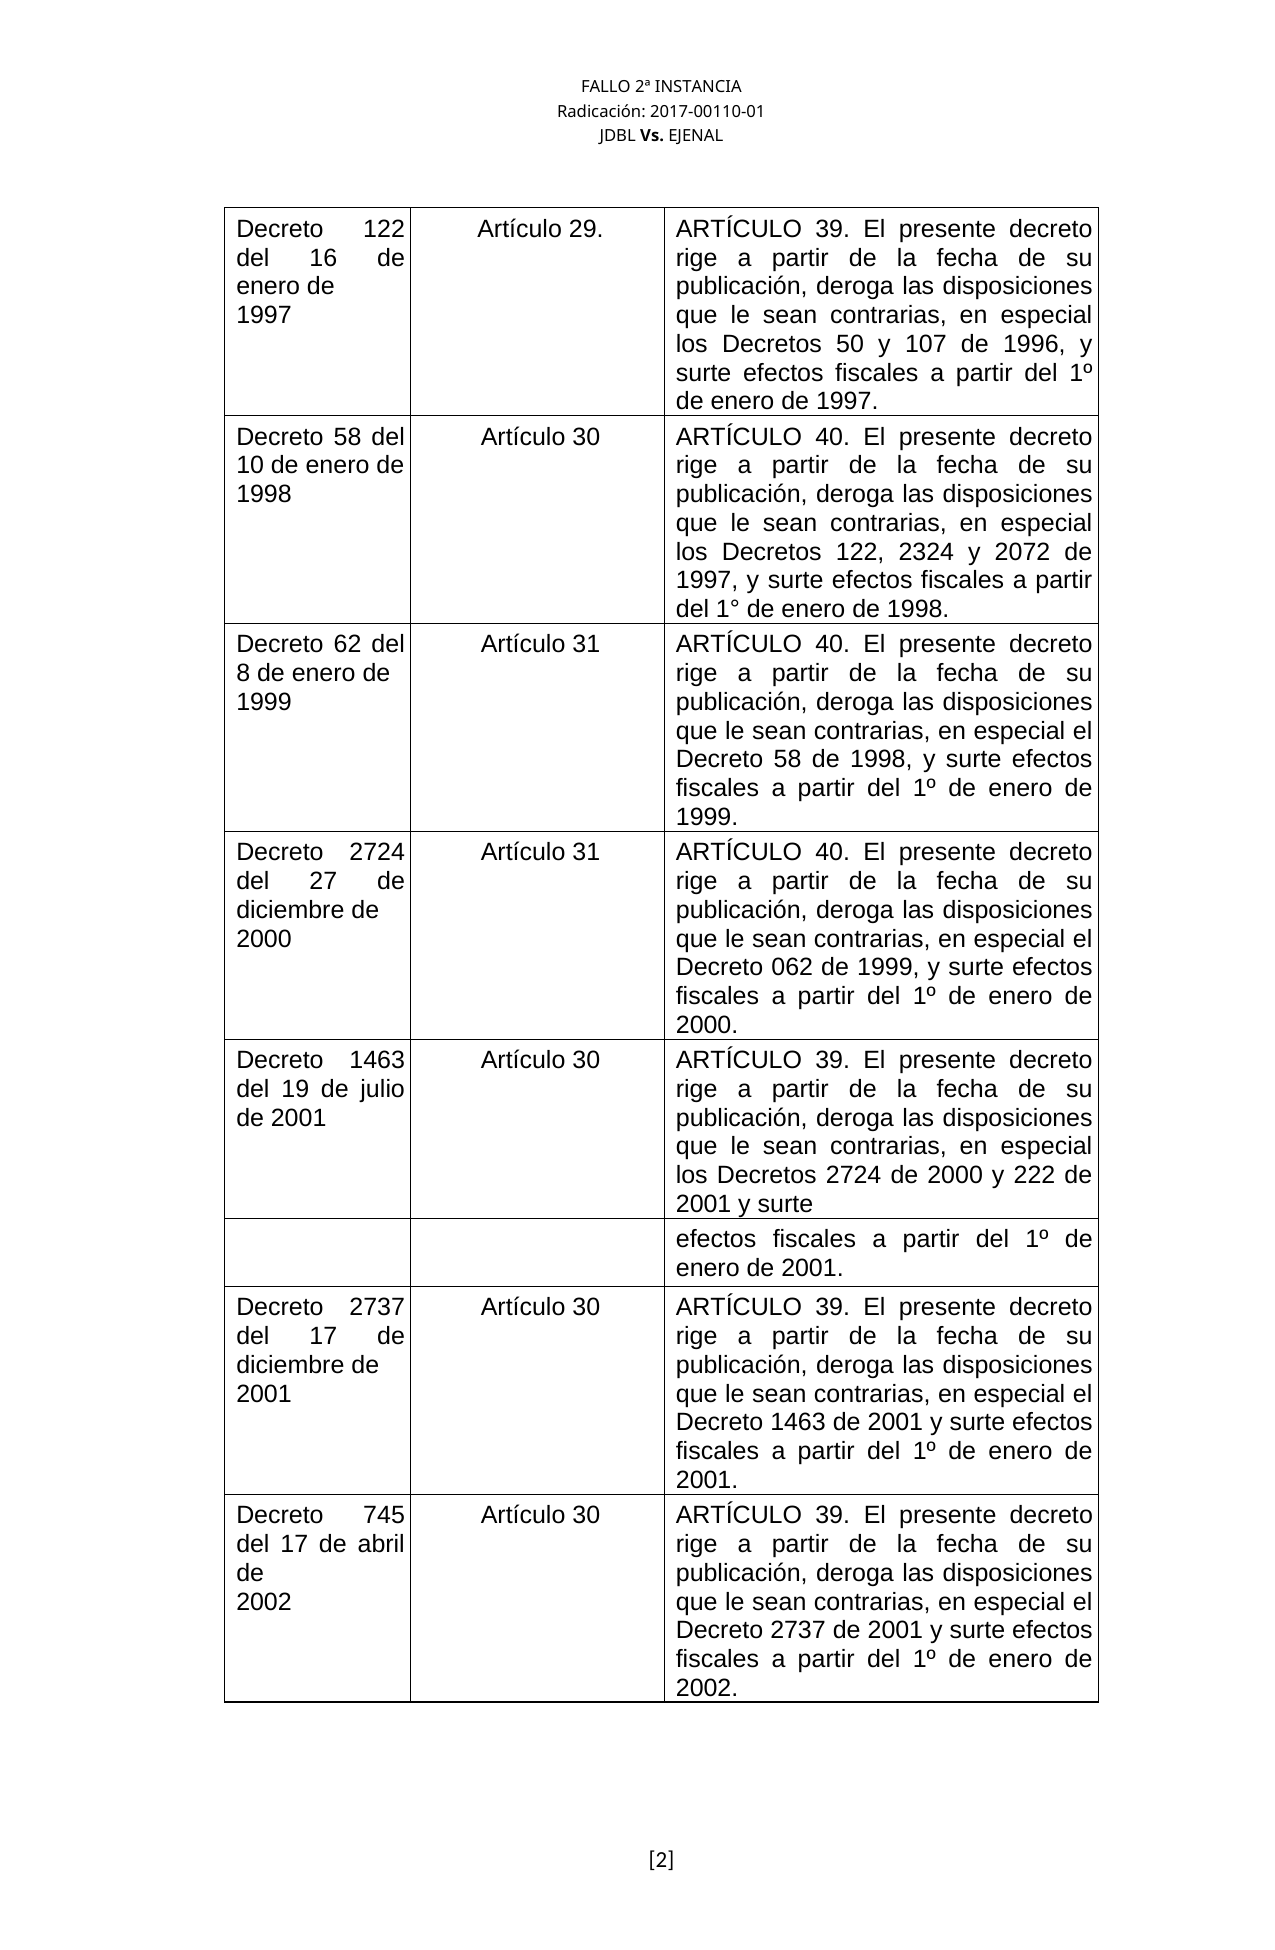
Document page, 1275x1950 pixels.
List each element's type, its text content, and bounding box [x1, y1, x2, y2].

table_cell [225, 1219, 410, 1286]
table_cell efectos fiscales a partir del 1º de enero de 2001. [665, 1219, 1098, 1286]
table_cell Artículo 30 [411, 1287, 664, 1494]
table_cell Artículo 31 [411, 624, 664, 831]
table_cell [411, 1219, 664, 1286]
table_cell Artículo 30 [411, 1495, 664, 1701]
table_cell ARTÍCULO 40. El presente decreto rige a partir de la fecha de su publicación, deroga las disposiciones que le sean contrarias, en especial los Decretos 122, 2324 y 2072 de 1997, y surte efectos fiscales a partir del 1° de enero de 1998. [665, 416, 1098, 623]
table_cell ARTÍCULO 40. El presente decreto rige a partir de la fecha de su publicación, deroga las disposiciones que le sean contrarias, en especial el Decreto 58 de 1998, y surte efectos fiscales a partir del 1º de enero de 1999. [665, 624, 1098, 831]
table_cell ARTÍCULO 39. El presente decreto rige a partir de la fecha de su publicación, deroga las disposiciones que le sean contrarias, en especial el Decreto 1463 de 2001 y surte efectos fiscales a partir del 1º de enero de 2001. [665, 1287, 1098, 1494]
table_cell Decreto 62 del 8 de enero de 1999 [225, 624, 410, 831]
table_cell Decreto 122 del 16 de enero de 1997 [225, 208, 410, 415]
table_cell ARTÍCULO 39. El presente decreto rige a partir de la fecha de su publicación, deroga las disposiciones que le sean contrarias, en especial el Decreto 2737 de 2001 y surte efectos fiscales a partir del 1º de enero de 2002. [665, 1495, 1098, 1701]
table_cell Decreto 2724 del 27 de diciembre de 2000 [225, 832, 410, 1038]
table_cell Artículo 30 [411, 416, 664, 623]
table_cell Decreto 2737 del 17 de diciembre de 2001 [225, 1287, 410, 1494]
table_cell Decreto 745 del 17 de abril de 2002 [225, 1495, 410, 1701]
table_cell Artículo 31 [411, 832, 664, 1038]
table_cell ARTÍCULO 39. El presente decreto rige a partir de la fecha de su publicación, deroga las disposiciones que le sean contrarias, en especial los Decretos 2724 de 2000 y 222 de 2001 y surte [665, 1040, 1098, 1218]
table_cell Decreto 58 del 10 de enero de 1998 [225, 416, 410, 623]
table_cell Artículo 29. [411, 208, 664, 415]
table_cell ARTÍCULO 39. El presente decreto rige a partir de la fecha de su publicación, deroga las disposiciones que le sean contrarias, en especial los Decretos 50 y 107 de 1996, y surte efectos fiscales a partir del 1º de enero de 1997. [665, 208, 1098, 415]
table_cell Artículo 30 [411, 1040, 664, 1218]
table_cell ARTÍCULO 40. El presente decreto rige a partir de la fecha de su publicación, deroga las disposiciones que le sean contrarias, en especial el Decreto 062 de 1999, y surte efectos fiscales a partir del 1º de enero de 2000. [665, 832, 1098, 1038]
table_cell Decreto 1463 del 19 de julio de 2001 [225, 1040, 410, 1218]
